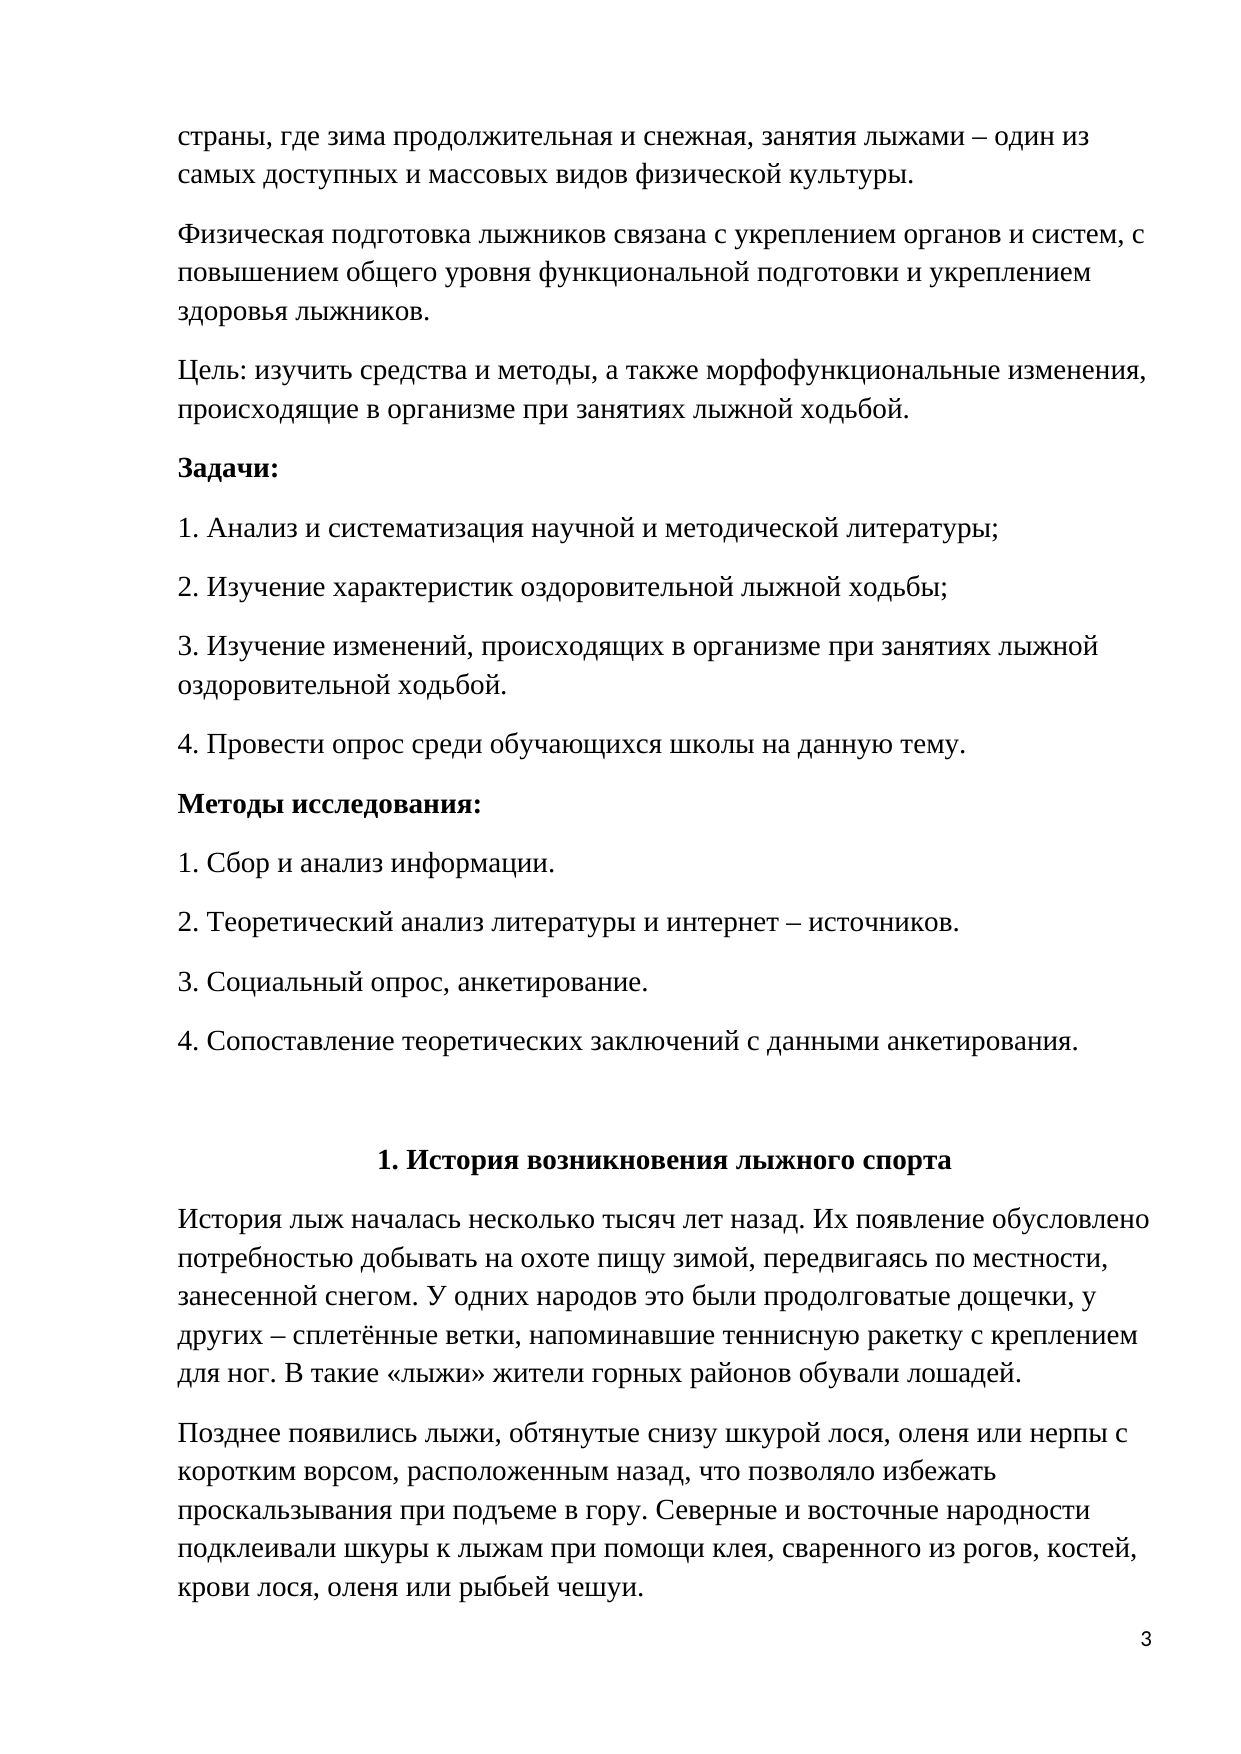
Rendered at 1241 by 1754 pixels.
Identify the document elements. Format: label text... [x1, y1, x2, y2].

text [177, 118, 1152, 190]
text Методы исследования: [177, 786, 1152, 819]
text 3. Социальный опрос, анкетирование. [177, 964, 1152, 997]
text Цель: изучить средства и методы, а также морфофункциональные изменения, происходящие в организме при занятиях лыжной ходьбой. [177, 352, 1152, 424]
text Позднее появились лыжи, обтянутые снизу шкурой лося, оленя или нерпы с коротким ворсом, расположенным назад, что позволяло избежать проскальзывания при подъеме в гору. Северные и восточные народности подклеивали шкуры к лыжам при помощи клея, сваренного из рогов, костей, крови лося, оленя или рыбьей чешуи. [177, 1415, 1152, 1603]
text 2. Теоретический анализ литературы и интернет – источников. [177, 904, 1152, 938]
text Физическая подготовка лыжников связана с укреплением органов и систем, с повышением общего уровня функциональной подготовки и укреплением здоровья лыжников. [177, 216, 1152, 327]
text 1. Сбор и анализ информации. [177, 845, 1152, 879]
text 3. Изучение изменений, происходящих в организме при занятиях лыжной оздоровительной ходьбой. [177, 628, 1152, 701]
text 4. Провести опрос среди обучающихся школы на данную тему. [177, 726, 1152, 760]
text История лыж началась несколько тысяч лет назад. Их появление обусловлено потребностью добывать на охоте пищу зимой, передвигаясь по местности, занесенной снегом. У одних народов это были продолговатые дощечки, у других – сплетённые ветки, напоминавшие теннисную ракетку с креплением для ног. В такие «лыжи» жители горных районов обували лошадей. [177, 1201, 1152, 1389]
text Задачи: [177, 450, 1152, 484]
text 1. История возникновения лыжного спорта [177, 1142, 1152, 1176]
text 1. Анализ и систематизация научной и методической литературы; [177, 510, 1152, 543]
text 4. Сопоставление теоретических заключений с данными анкетирования. [177, 1023, 1152, 1057]
text 2. Изучение характеристик оздоровительной лыжной ходьбы; [177, 569, 1152, 603]
